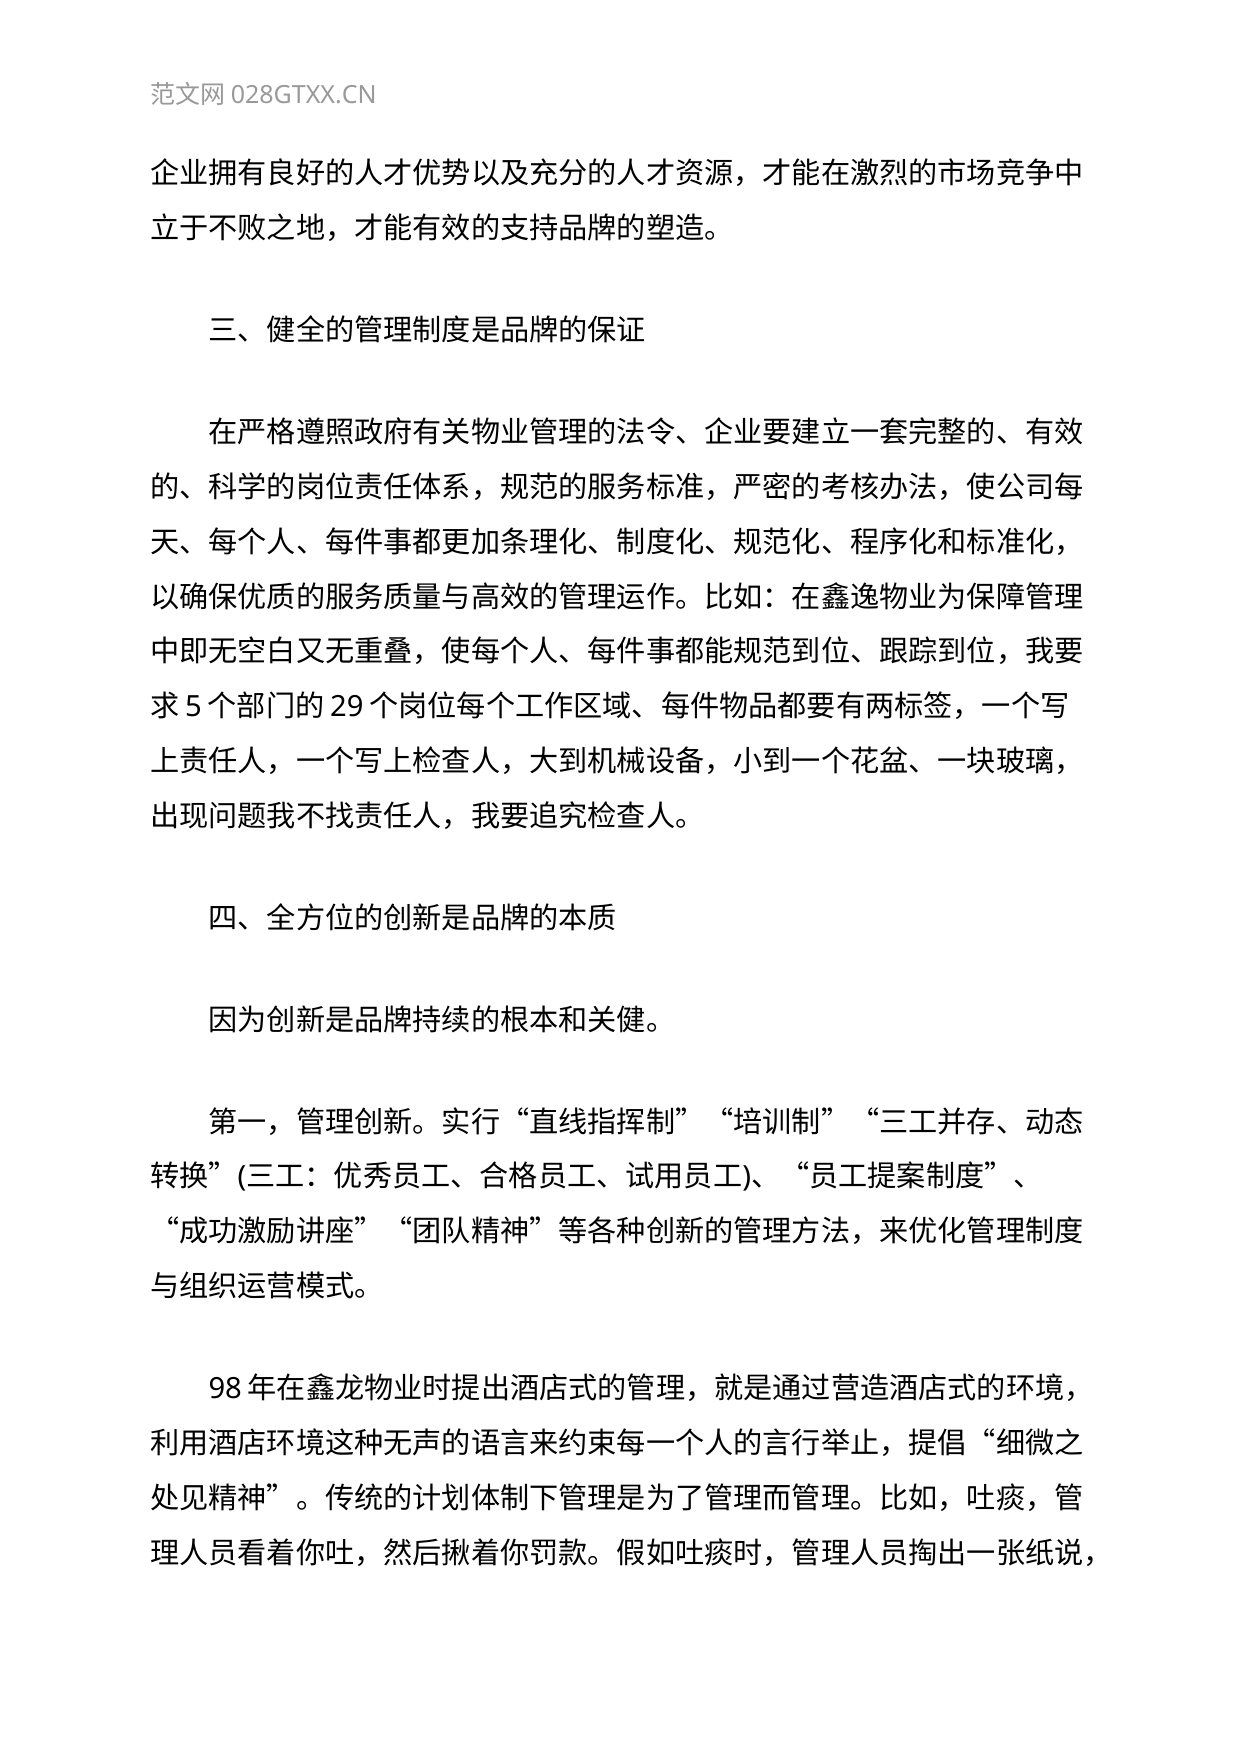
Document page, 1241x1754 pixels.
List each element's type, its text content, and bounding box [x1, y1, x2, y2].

text 第一，管理创新。实行“直线指挥制”“培训制”“三工并存、动态转换”(三工：优秀员工、合格员工、试用员工)、“员工提案制度”、“成功激励讲座”“团队精神”等各种创新的管理方法，来优化管理制度与组织运营模式。 [150, 1098, 1090, 1305]
text 因为创新是品牌持续的根本和关健。 [150, 996, 1090, 1039]
text 在严格遵照政府有关物业管理的法令、企业要建立一套完整的、有效的、科学的岗位责任体系，规范的服务标准，严密的考核办法，使公司每天、每个人、每件事都更加条理化、制度化、规范化、程序化和标准化，以确保优质的服务质量与高效的管理运作。比如：在鑫逸物业为保障管理中即无空白又无重叠，使每个人、每件事都能规范到位、跟踪到位，我要求5个部门的29个岗位每个工作区域、每件物品都要有两标签，一个写上责任人，一个写上检查人，大到机械设备，小到一个花盆、一块玻璃，出现问题我不找责任人，我要追究检查人。 [150, 408, 1090, 835]
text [150, 1365, 1090, 1572]
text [150, 150, 1090, 247]
text 三、健全的管理制度是品牌的保证 [150, 307, 1090, 349]
text 四、全方位的创新是品牌的本质 [150, 894, 1090, 937]
